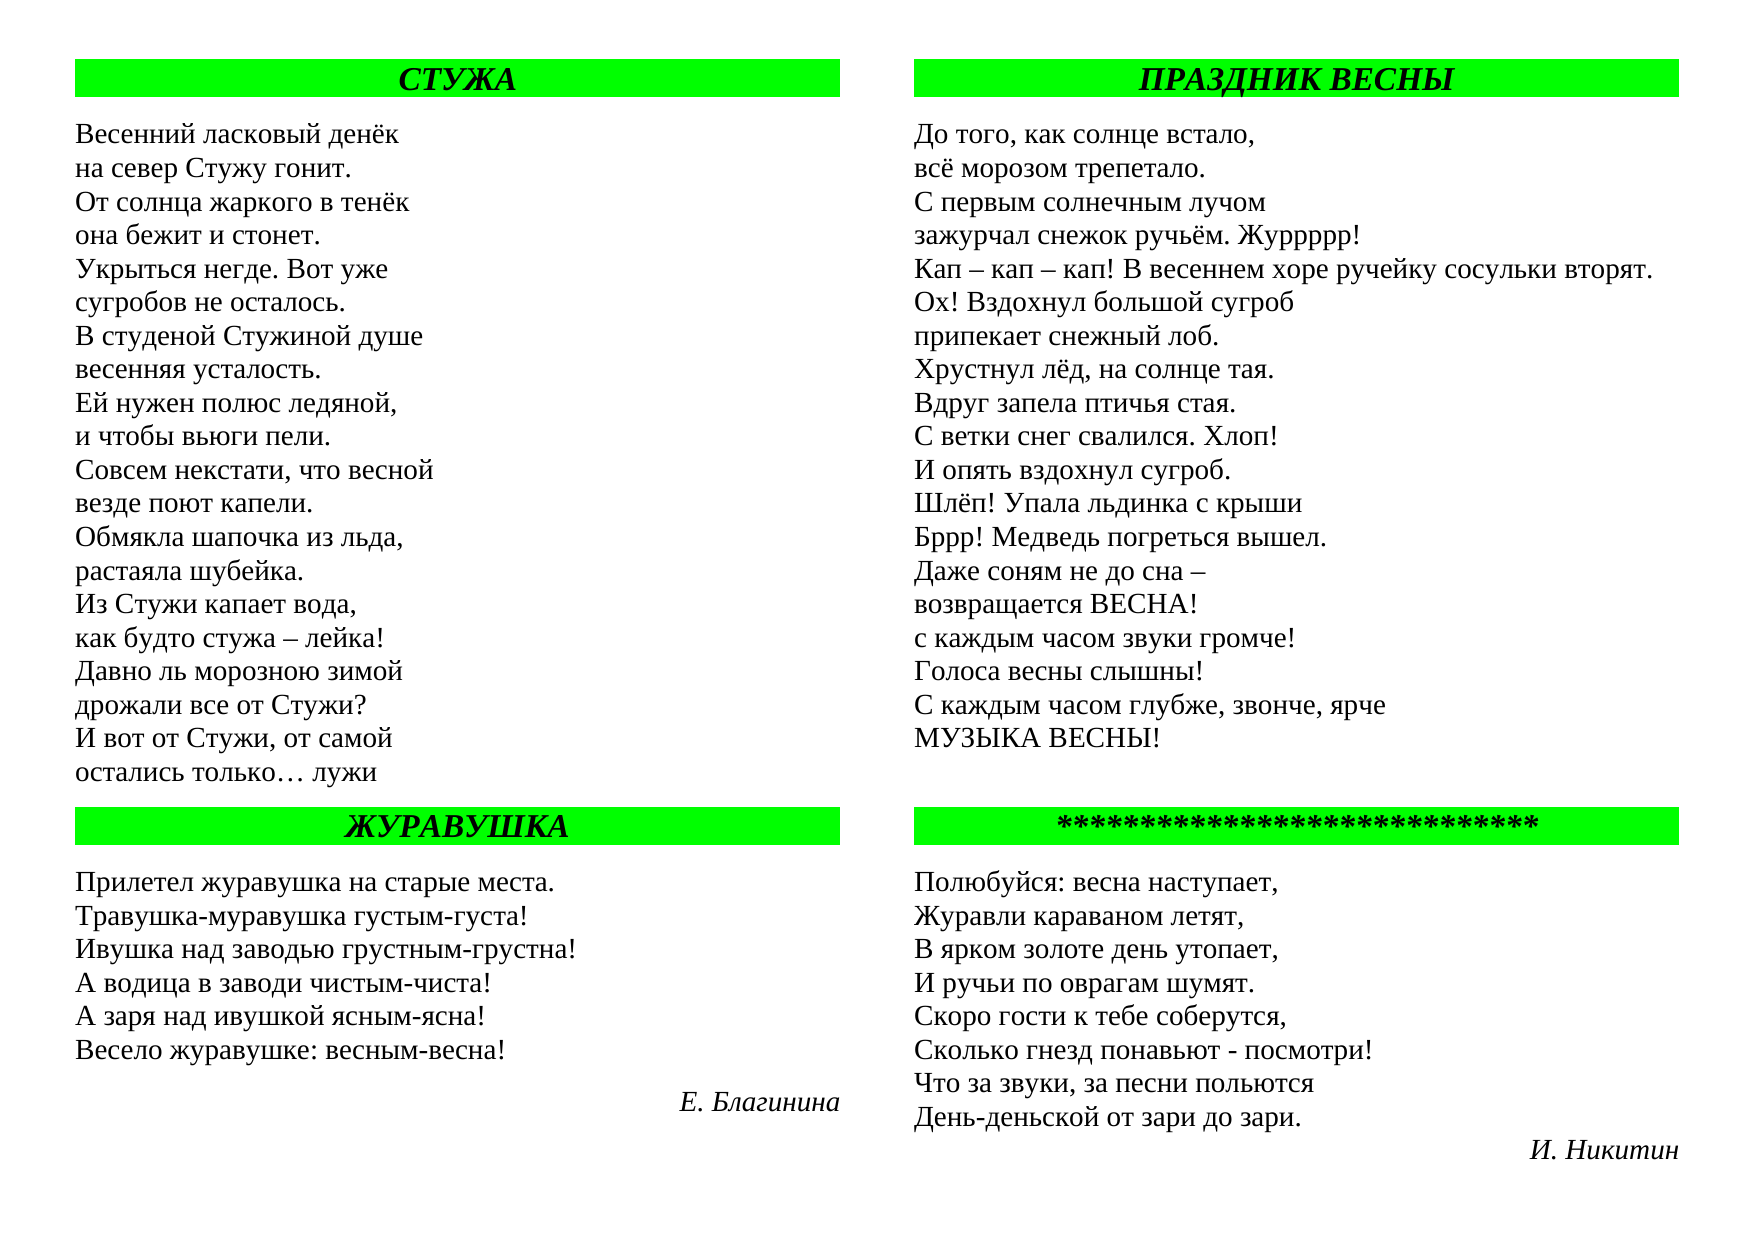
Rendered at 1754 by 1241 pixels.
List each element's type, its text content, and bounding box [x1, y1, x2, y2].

text Из Стужи капает вода, [75, 586, 840, 620]
text Кап – кап – кап! В весеннем хоре ручейку сосульки вторят. [914, 251, 1679, 284]
text весенняя усталость. [75, 351, 840, 385]
text До того, как солнце встало, [914, 117, 1679, 150]
text и чтобы вьюги пели. [75, 418, 840, 452]
text А заря над ивушкой ясным-ясна! [75, 998, 840, 1032]
text Бррр! Медведь погреться вышел. [914, 519, 1679, 553]
text СТУЖА [75, 59, 840, 97]
text Полюбуйся: весна наступает, [914, 864, 1679, 898]
text везде поют капели. [75, 486, 840, 519]
text Что за звуки, за песни польются [914, 1065, 1679, 1099]
text Е. Благинина [75, 1084, 840, 1118]
text она бежит и стонет. [75, 217, 840, 251]
text И вот от Стужи, от самой [75, 720, 840, 754]
text Весело журавушке: весным-весна! [75, 1032, 840, 1065]
text ПРАЗДНИК ВЕСНЫ [914, 59, 1679, 97]
text зажурчал снежок ручьём. Журрррр! [914, 217, 1679, 251]
text остались только… лужи [75, 754, 840, 787]
text Журавли караваном летят, [914, 898, 1679, 931]
text День-деньской от зари до зари. [914, 1099, 1679, 1132]
text А водица в заводи чистым-чиста! [75, 965, 840, 998]
text сугробов не осталось. [75, 284, 840, 318]
text Сколько гнезд понавьют - посмотри! [914, 1032, 1679, 1065]
text Весенний ласковый денёк [75, 117, 840, 150]
text Обмякла шапочка из льда, [75, 519, 840, 553]
text ***************************** [914, 807, 1679, 845]
text Даже соням не до сна – [914, 553, 1679, 586]
text И ручьи по оврагам шумят. [914, 965, 1679, 998]
text В ярком золоте день утопает, [914, 931, 1679, 965]
text С каждым часом глубже, звонче, ярче [914, 687, 1679, 720]
text Голоса весны слышны! [914, 653, 1679, 687]
text Прилетел журавушка на старые места. [75, 864, 840, 898]
text И. Никитин [914, 1132, 1679, 1166]
text Давно ль морозною зимой [75, 653, 840, 687]
text Ох! Вздохнул большой сугроб [914, 284, 1679, 318]
text С ветки снег свалился. Хлоп! [914, 418, 1679, 452]
text Ивушка над заводью грустным-грустна! [75, 931, 840, 965]
text Укрыться негде. Вот уже [75, 251, 840, 284]
text ЖУРАВУШКА [75, 807, 840, 845]
text Травушка-муравушка густым-густа! [75, 898, 840, 931]
text И опять вздохнул сугроб. [914, 452, 1679, 486]
text всё морозом трепетало. [914, 150, 1679, 184]
text Хрустнул лёд, на солнце тая. [914, 351, 1679, 385]
text МУЗЫКА ВЕСНЫ! [914, 720, 1679, 754]
text С первым солнечным лучом [914, 184, 1679, 217]
text с каждым часом звуки громче! [914, 620, 1679, 653]
text Вдруг запела птичья стая. [914, 385, 1679, 418]
text В студеной Стужиной душе [75, 318, 840, 351]
text на север Стужу гонит. [75, 150, 840, 184]
text Ей нужен полюс ледяной, [75, 385, 840, 418]
text Шлёп! Упала льдинка с крыши [914, 486, 1679, 519]
text Совсем некстати, что весной [75, 452, 840, 486]
text растаяла шубейка. [75, 553, 840, 586]
text От солнца жаркого в тенёк [75, 184, 840, 217]
text припекает снежный лоб. [914, 318, 1679, 351]
text Скоро гости к тебе соберутся, [914, 998, 1679, 1032]
text дрожали все от Стужи? [75, 687, 840, 720]
text возвращается ВЕСНА! [914, 586, 1679, 620]
text как будто стужа – лейка! [75, 620, 840, 653]
